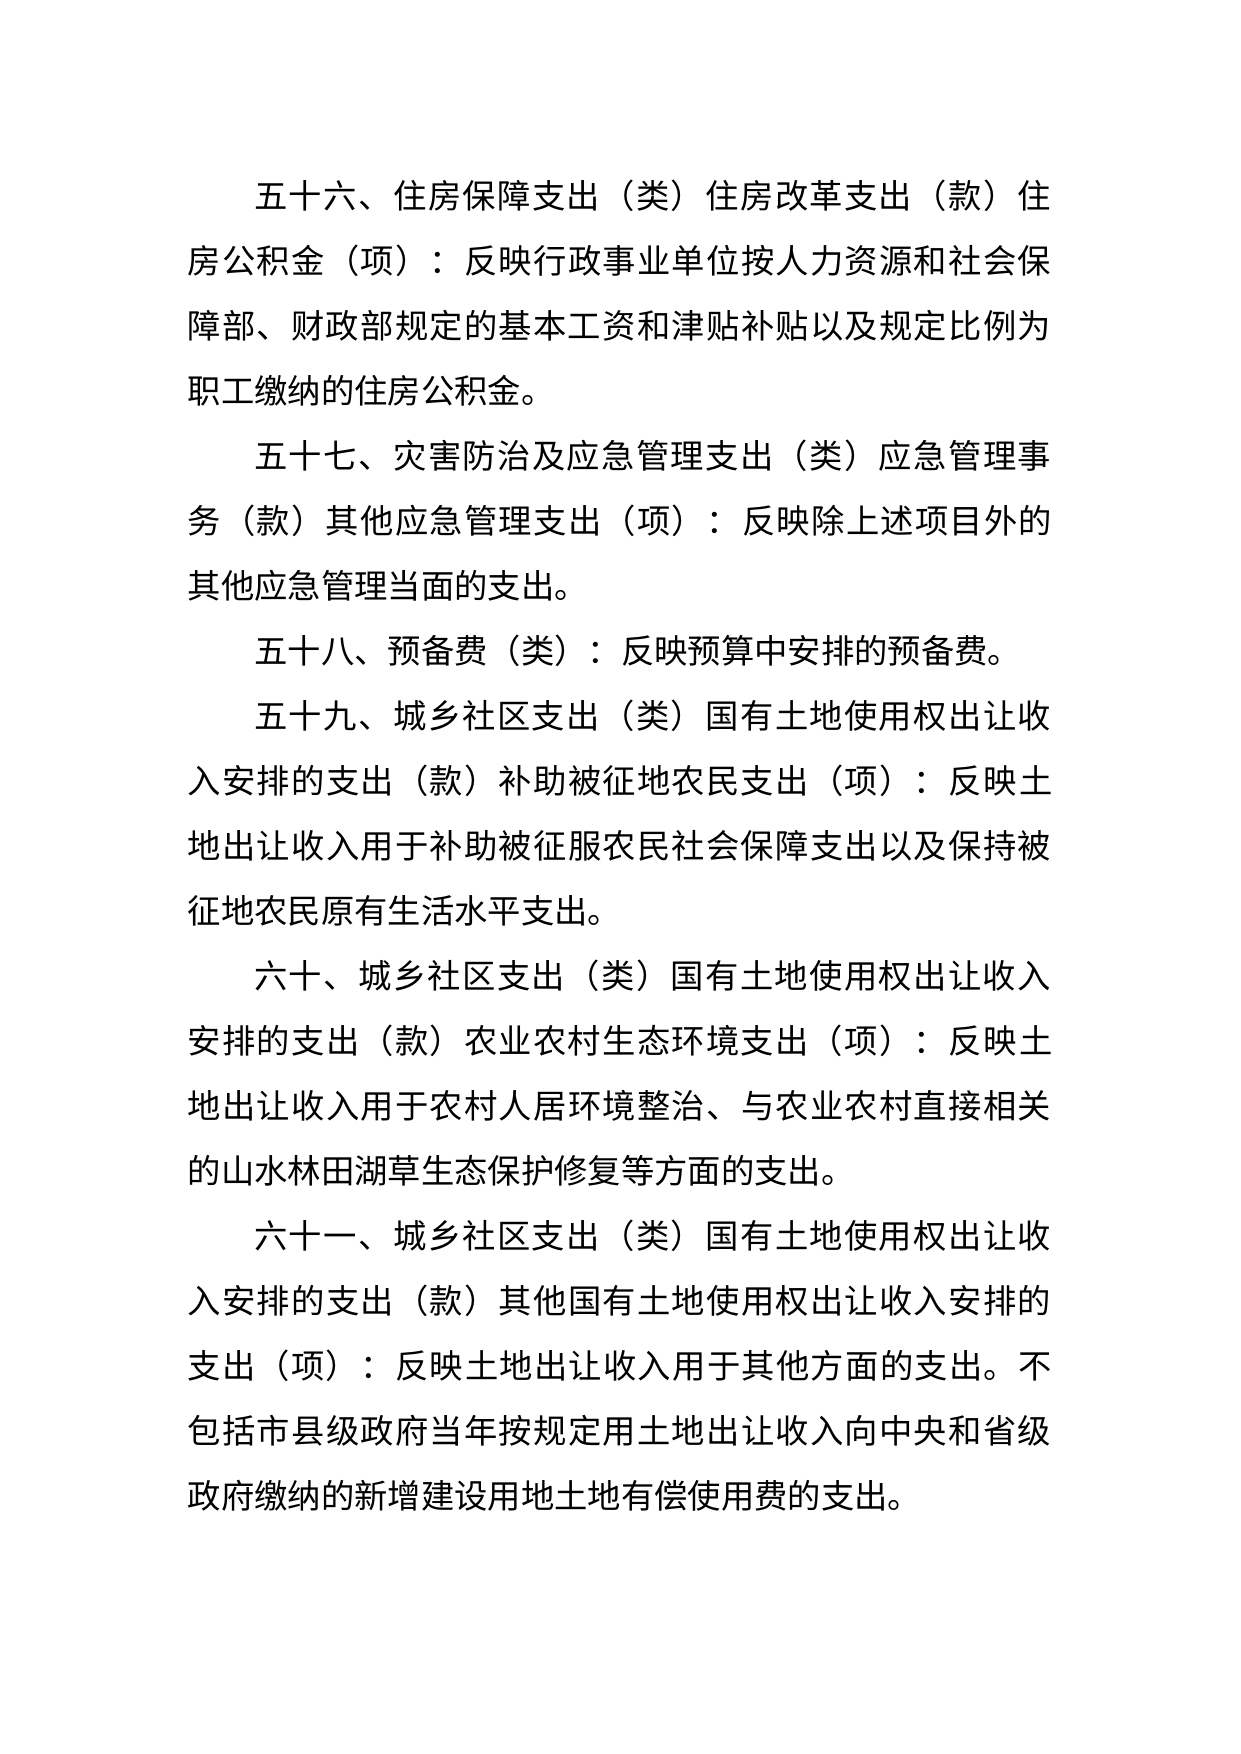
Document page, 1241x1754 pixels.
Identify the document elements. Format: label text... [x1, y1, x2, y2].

text 五十七、灾害防治及应急管理支出（类）应急管理事务（款）其他应急管理支出（项）：反映除上述项目外的其他应急管理当面的支出。 [187, 422, 1053, 617]
text 五十六、住房保障支出（类）住房改革支出（款）住房公积金（项）：反映行政事业单位按人力资源和社会保障部、财政部规定的基本工资和津贴补贴以及规定比例为职工缴纳的住房公积金。 [187, 162, 1053, 422]
text 六十一、城乡社区支出（类）国有土地使用权出让收入安排的支出（款）其他国有土地使用权出让收入安排的支出（项）：反映土地出让收入用于其他方面的支出。不包括市县级政府当年按规定用土地出让收入向中央和省级政府缴纳的新增建设用地土地有偿使用费的支出。 [187, 1202, 1053, 1527]
text 五十八、预备费（类）：反映预算中安排的预备费。 [187, 617, 1053, 682]
text 六十、城乡社区支出（类）国有土地使用权出让收入安排的支出（款）农业农村生态环境支出（项）：反映土地出让收入用于农村人居环境整治、与农业农村直接相关的山水林田湖草生态保护修复等方面的支出。 [187, 942, 1053, 1202]
text 五十九、城乡社区支出（类）国有土地使用权出让收入安排的支出（款）补助被征地农民支出（项）：反映土地出让收入用于补助被征服农民社会保障支出以及保持被征地农民原有生活水平支出。 [187, 682, 1053, 942]
